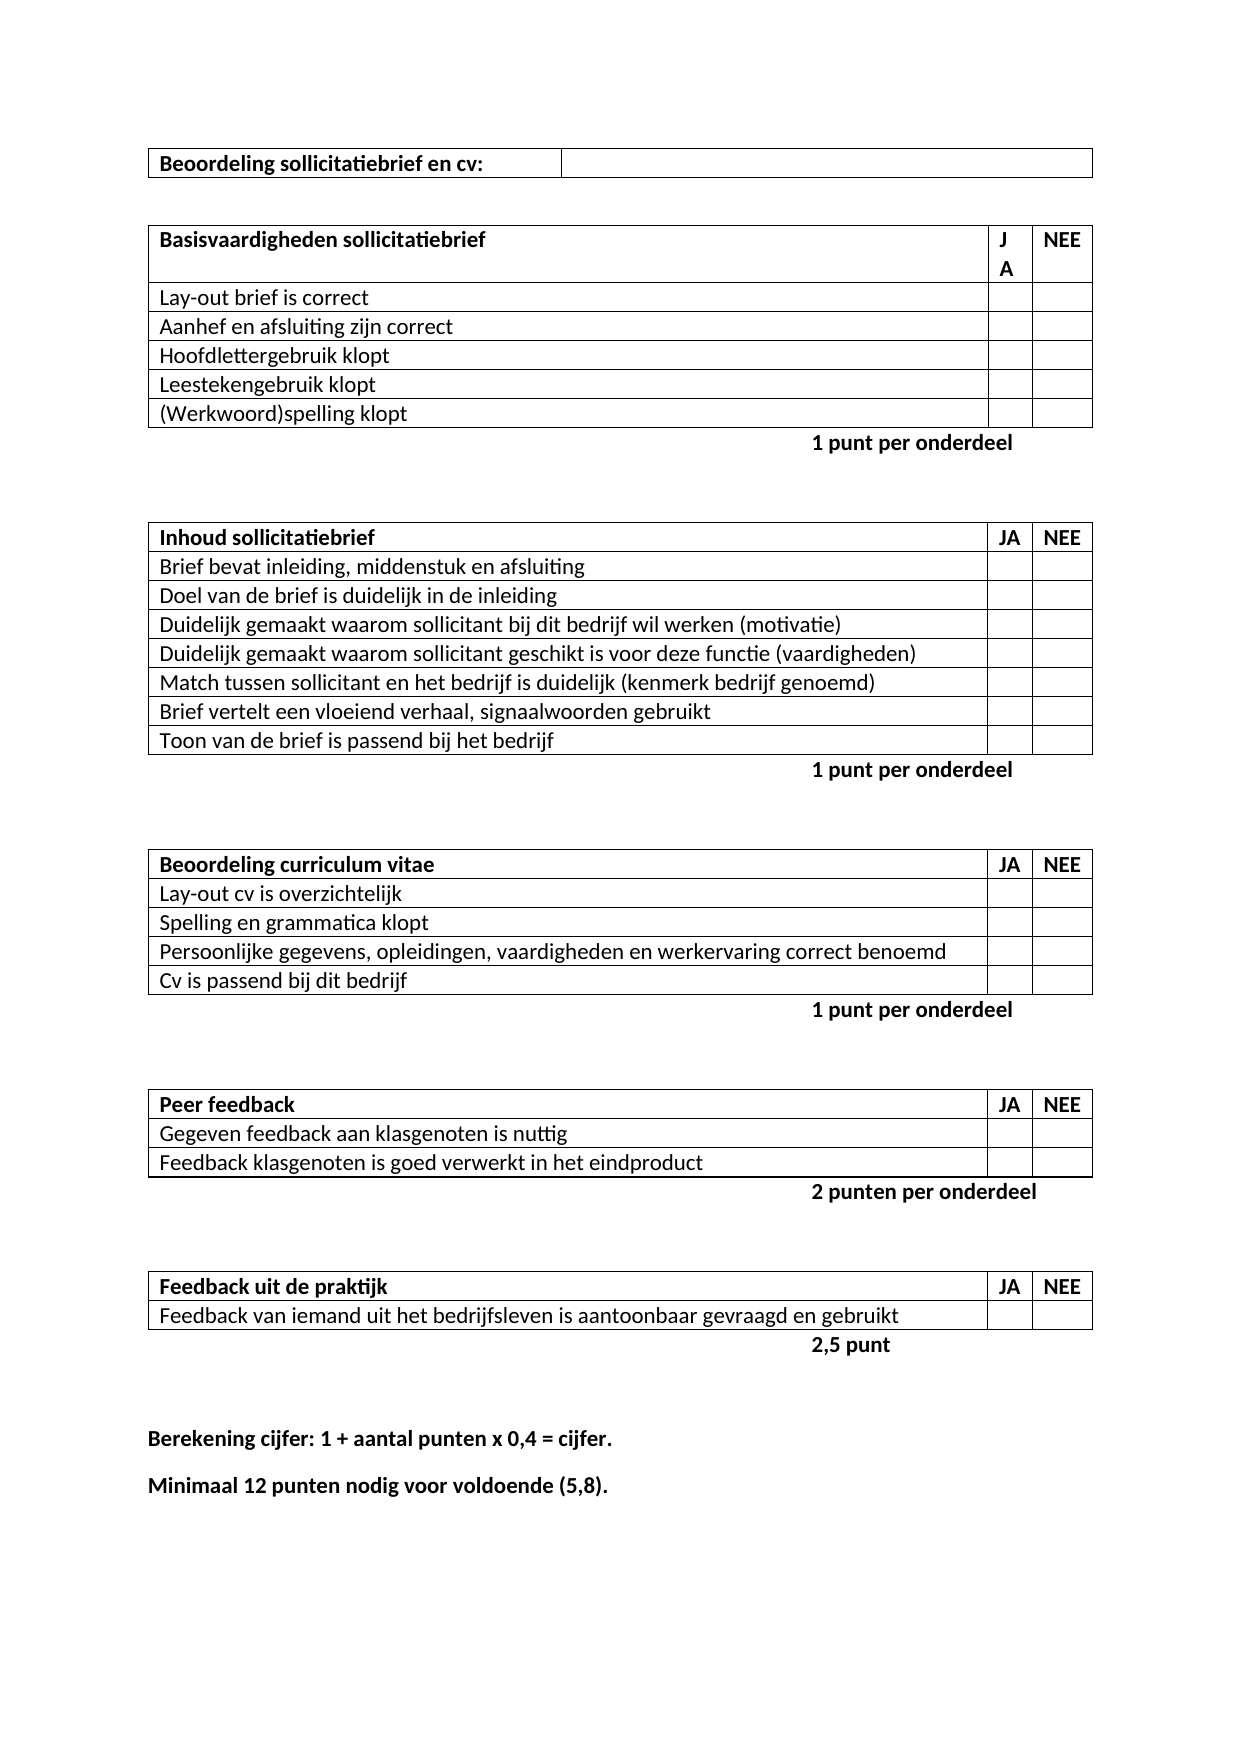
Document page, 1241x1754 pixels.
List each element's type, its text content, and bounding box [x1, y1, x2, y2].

table_cell Brief bevat inleiding, middenstuk en afsluiting [149, 552, 987, 580]
table_cell [988, 610, 1032, 638]
table_cell [1033, 1119, 1092, 1147]
table_cell [988, 908, 1032, 936]
table_header Beoordeling sollicitatiebrief en cv: [149, 149, 561, 177]
table_header JA [988, 1090, 1032, 1118]
table_cell [1033, 1301, 1092, 1329]
text 2,5 punt [148, 1330, 1093, 1358]
table_cell [988, 1301, 1032, 1329]
table_cell [988, 1119, 1032, 1147]
table_cell [989, 312, 1032, 340]
text 1 punt per onderdeel [148, 995, 1093, 1023]
table_cell Hoofdlettergebruik klopt [149, 341, 988, 369]
table_cell [1033, 1148, 1092, 1176]
table_cell [988, 668, 1032, 696]
table_cell Lay-out cv is overzichtelijk [149, 879, 987, 907]
table_cell [988, 639, 1032, 667]
table_cell [1033, 283, 1092, 311]
table_header NEE [1033, 1090, 1092, 1118]
table_cell Feedback van iemand uit het bedrijfsleven is aantoonbaar gevraagd en gebruikt [149, 1301, 987, 1329]
table_cell [1033, 879, 1092, 907]
text Berekening cijfer: 1 + aantal punten x 0,4 = cijfer. [148, 1424, 1093, 1452]
table_header Peer feedback [149, 1090, 987, 1118]
table_header [562, 149, 1092, 177]
table_cell [1033, 610, 1092, 638]
table_cell Duidelijk gemaakt waarom sollicitant bij dit bedrijf wil werken (motivatie) [149, 610, 987, 638]
table_cell Gegeven feedback aan klasgenoten is nuttig [149, 1119, 987, 1147]
text 1 punt per onderdeel [148, 755, 1093, 783]
table_cell [989, 399, 1032, 427]
table_cell [1033, 639, 1092, 667]
table_cell Spelling en grammatica klopt [149, 908, 987, 936]
table_header NEE [1033, 523, 1092, 551]
table_header Feedback uit de praktijk [149, 1272, 987, 1300]
table_cell [988, 879, 1032, 907]
table_cell [1033, 697, 1092, 725]
table_cell [989, 341, 1032, 369]
table_cell [988, 937, 1032, 965]
table_cell (Werkwoord)spelling klopt [149, 399, 988, 427]
table_cell [1033, 341, 1092, 369]
table_cell [988, 1148, 1032, 1176]
table_cell [988, 726, 1032, 754]
table_header JA [988, 850, 1032, 878]
table_header Inhoud sollicitatiebrief [149, 523, 987, 551]
table_cell [988, 552, 1032, 580]
text 2 punten per onderdeel [148, 1178, 1093, 1205]
table_header JA [989, 226, 1032, 282]
table_cell Feedback klasgenoten is goed verwerkt in het eindproduct [149, 1148, 987, 1176]
table_cell [1033, 726, 1092, 754]
table_cell [1033, 399, 1092, 427]
table_cell [1033, 370, 1092, 398]
table_cell [1033, 668, 1092, 696]
table_cell Doel van de brief is duidelijk in de inleiding [149, 581, 987, 609]
table_cell [989, 370, 1032, 398]
table_cell Toon van de brief is passend bij het bedrijf [149, 726, 987, 754]
table_header JA [988, 1272, 1032, 1300]
table_cell [1033, 937, 1092, 965]
text 1 punt per onderdeel [148, 428, 1093, 456]
table_header Beoordeling curriculum vitae [149, 850, 987, 878]
table_cell [1033, 552, 1092, 580]
table_cell [988, 697, 1032, 725]
table_cell [988, 966, 1032, 994]
table_cell [1033, 312, 1092, 340]
table_cell Cv is passend bij dit bedrijf [149, 966, 987, 994]
table_cell Lay-out brief is correct [149, 283, 988, 311]
table_cell Brief vertelt een vloeiend verhaal, signaalwoorden gebruikt [149, 697, 987, 725]
table_cell [989, 283, 1032, 311]
table_cell Aanhef en afsluiting zijn correct [149, 312, 988, 340]
table_cell Match tussen sollicitant en het bedrijf is duidelijk (kenmerk bedrijf genoemd) [149, 668, 987, 696]
table_header NEE [1033, 1272, 1092, 1300]
table_cell Duidelijk gemaakt waarom sollicitant geschikt is voor deze functie (vaardigheden) [149, 639, 987, 667]
table_cell [1033, 966, 1092, 994]
table_cell [1033, 908, 1092, 936]
table_cell Persoonlijke gegevens, opleidingen, vaardigheden en werkervaring correct benoemd [149, 937, 987, 965]
table_cell [1033, 581, 1092, 609]
table_header JA [988, 523, 1032, 551]
table_cell Leestekengebruik klopt [149, 370, 988, 398]
text Minimaal 12 punten nodig voor voldoende (5,8). [148, 1471, 1093, 1499]
table_header NEE [1033, 850, 1092, 878]
table_header Basisvaardigheden sollicitatiebrief [149, 226, 988, 282]
table_cell [988, 581, 1032, 609]
table_header NEE [1033, 226, 1092, 282]
